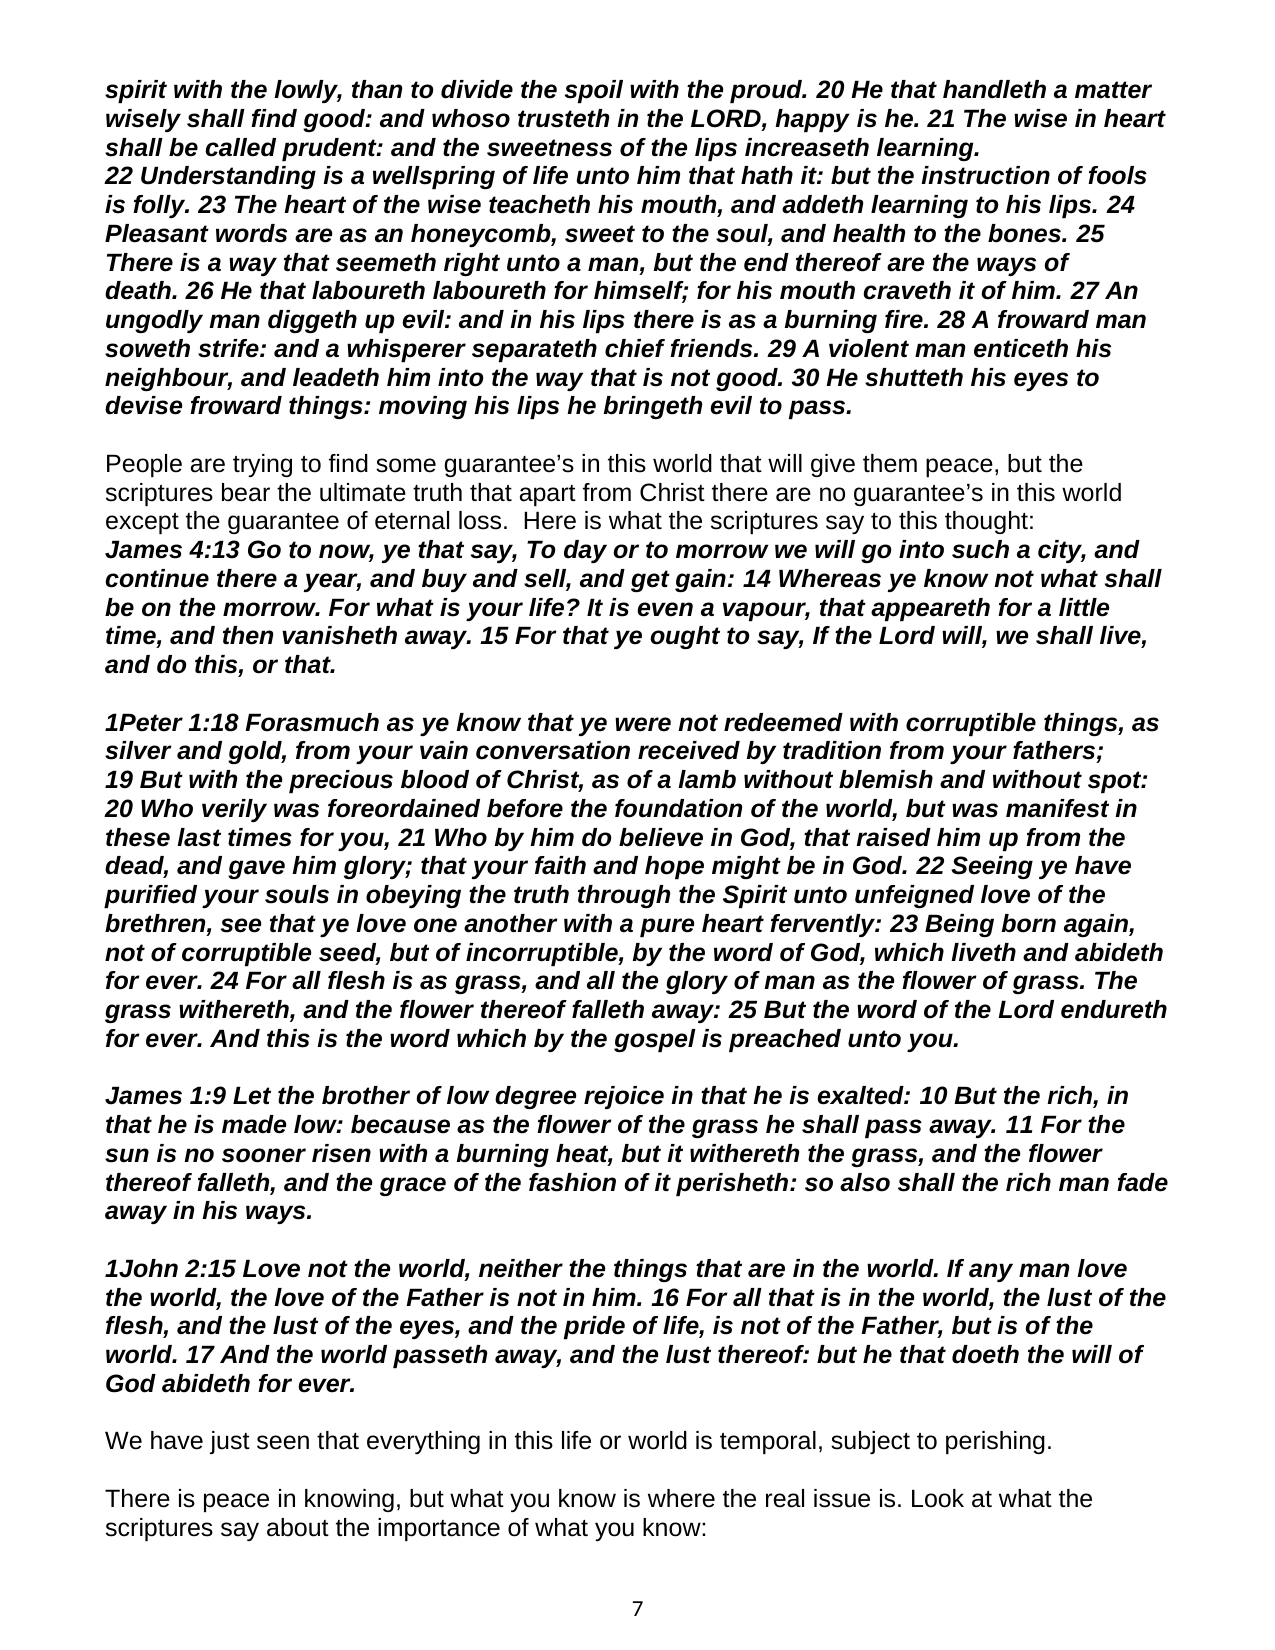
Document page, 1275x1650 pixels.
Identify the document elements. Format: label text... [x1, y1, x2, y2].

text 22 Understanding is a wellspring of life unto him that hath it: but the instruction of fools is folly. 23 The heart of the wise teacheth his mouth, and addeth learning to his lips. 24 Pleasant words are as an honeycomb, sweet to the soul, and health to the bones. 25 There is a way that seemeth right unto a man, but the end thereof are the ways of death. 26 He that laboureth laboureth for himself; for his mouth craveth it of him. 27 An ungodly man diggeth up evil: and in his lips there is as a burning fire. 28 A froward man soweth strife: and a whisperer separateth chief friends. 29 A violent man enticeth his neighbour, and leadeth him into the way that is not good. 30 He shutteth his eyes to devise froward things: moving his lips he bringeth evil to pass. [105, 161, 1170, 420]
text People are trying to find some guarantee’s in this world that will give them peace, but the scriptures bear the ultimate truth that apart from Christ there are no guarantee’s in this world except the guarantee of eternal loss. Here is what the scriptures say to this thought: [105, 449, 1170, 535]
text We have just seen that everything in this life or world is temporal, subject to perishing. [105, 1426, 1170, 1455]
text 1Peter 1:18 Forasmuch as ye know that ye were not redeemed with corruptible things, as silver and gold, from your vain conversation received by tradition from your fathers; [105, 707, 1170, 765]
text James 1:9 Let the brother of low degree rejoice in that he is exalted: 10 But the rich, in that he is made low: because as the flower of the grass he shall pass away. 11 For the sun is no sooner risen with a burning heat, but it withereth the grass, and the flower thereof falleth, and the grace of the fashion of it perisheth: so also shall the rich man fade away in his ways. [105, 1081, 1170, 1225]
text 1John 2:15 Love not the world, neither the things that are in the world. If any man love the world, the love of the Father is not in him. 16 For all that is in the world, the lust of the flesh, and the lust of the eyes, and the pride of life, is not of the Father, but is of the world. 17 And the world passeth away, and the lust thereof: but he that doeth the will of God abideth for ever. [105, 1254, 1170, 1397]
text There is peace in knowing, but what you know is where the real issue is. Look at what the scriptures say about the importance of what you know: [105, 1484, 1170, 1541]
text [105, 75, 1170, 161]
text 19 But with the precious blood of Christ, as of a lamb without blemish and without spot: [105, 765, 1170, 794]
text 20 Who verily was foreordained before the foundation of the world, but was manifest in these last times for you, 21 Who by him do believe in God, that raised him up from the dead, and gave him glory; that your faith and hope might be in God. 22 Seeing ye have purified your souls in obeying the truth through the Spirit unto unfeigned love of the brethren, see that ye love one another with a pure heart fervently: 23 Being born again, not of corruptible seed, but of incorruptible, by the word of God, which liveth and abideth for ever. 24 For all flesh is as grass, and all the glory of man as the flower of grass. The grass withereth, and the flower thereof falleth away: 25 But the word of the Lord endureth for ever. And this is the word which by the gospel is preached unto you. [105, 794, 1170, 1052]
text James 4:13 Go to now, ye that say, To day or to morrow we will go into such a city, and continue there a year, and buy and sell, and get gain: 14 Whereas ye know not what shall be on the morrow. For what is your life? It is even a vapour, that appeareth for a little time, and then vanisheth away. 15 For that ye ought to say, If the Lord will, we shall live, and do this, or that. [105, 535, 1170, 679]
